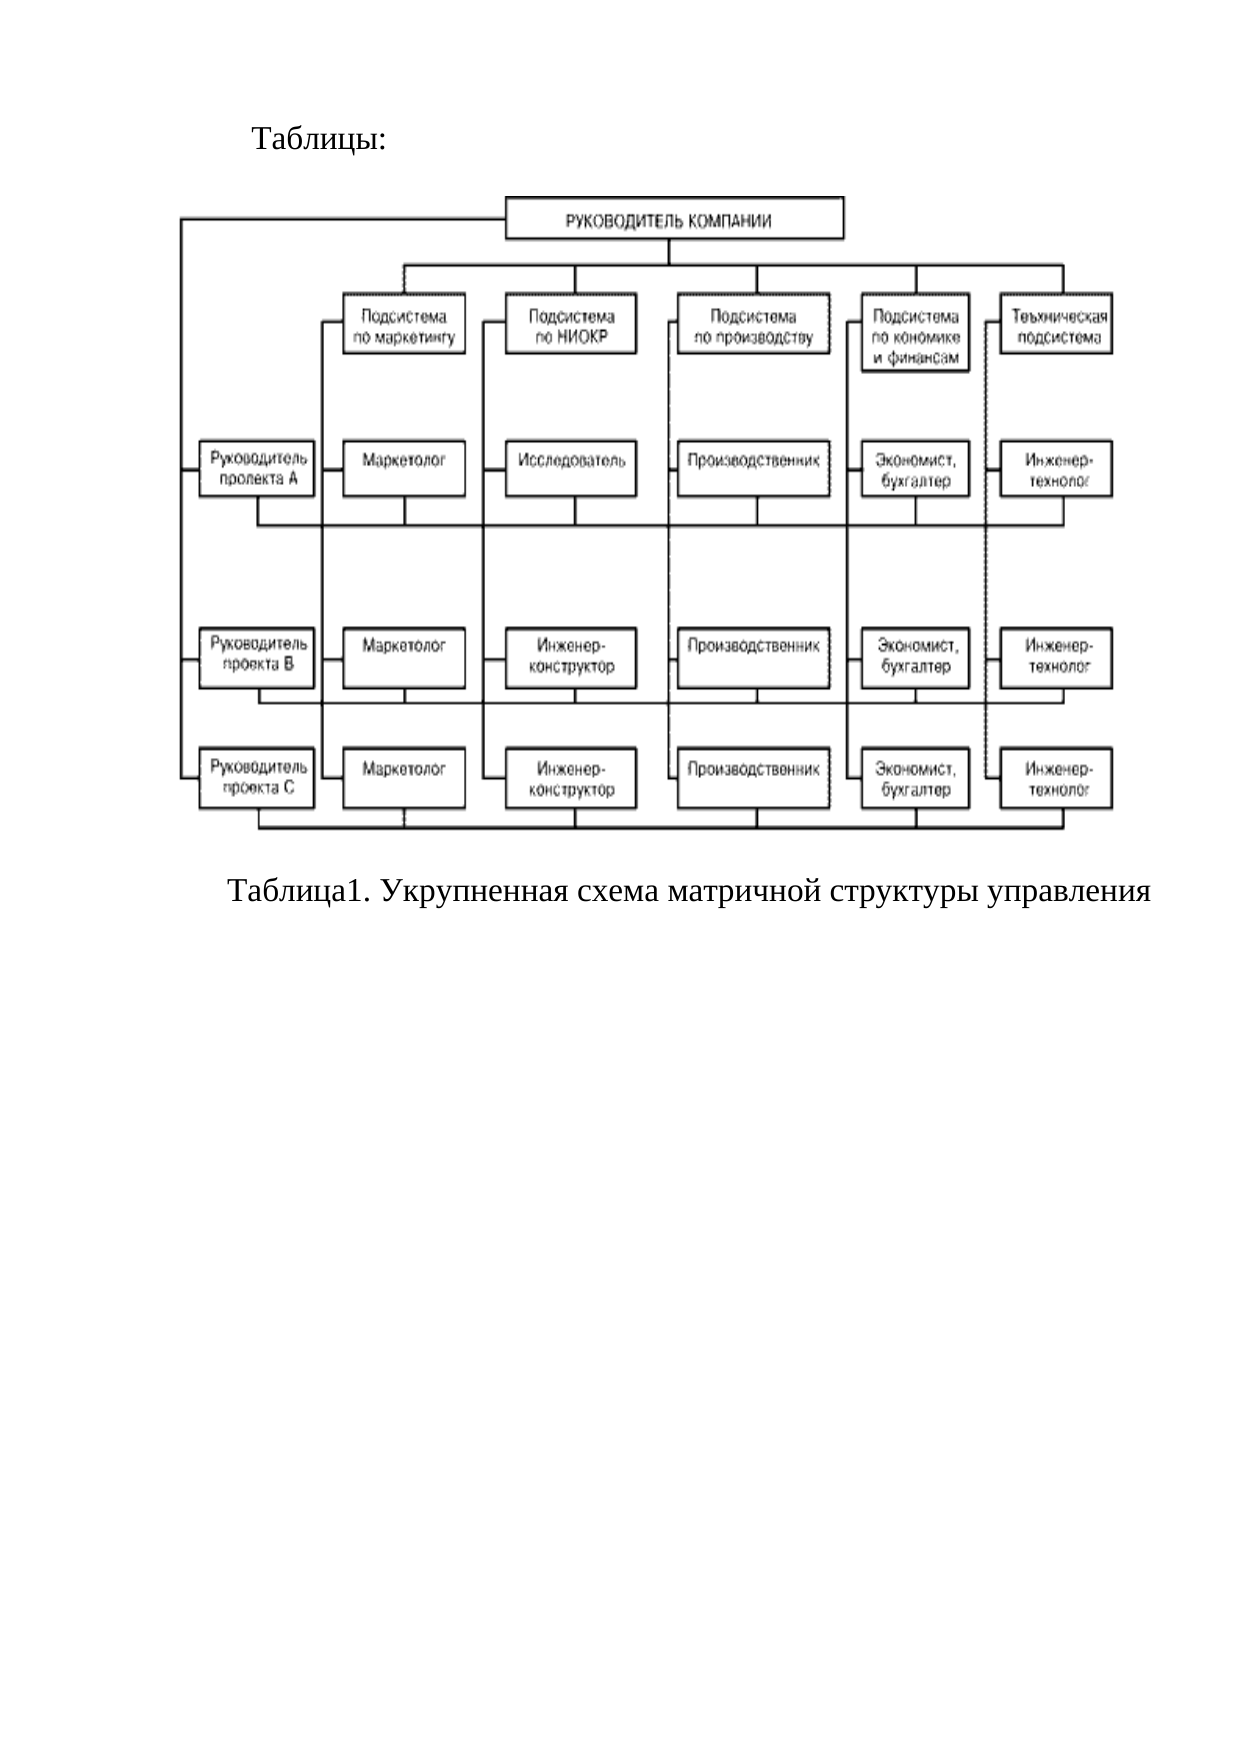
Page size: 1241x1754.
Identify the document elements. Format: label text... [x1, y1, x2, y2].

text Таблицы: [177, 118, 1152, 156]
picture [177, 196, 1115, 845]
text Таблица1. Укрупненная схема матричной структуры управления [177, 870, 1152, 908]
